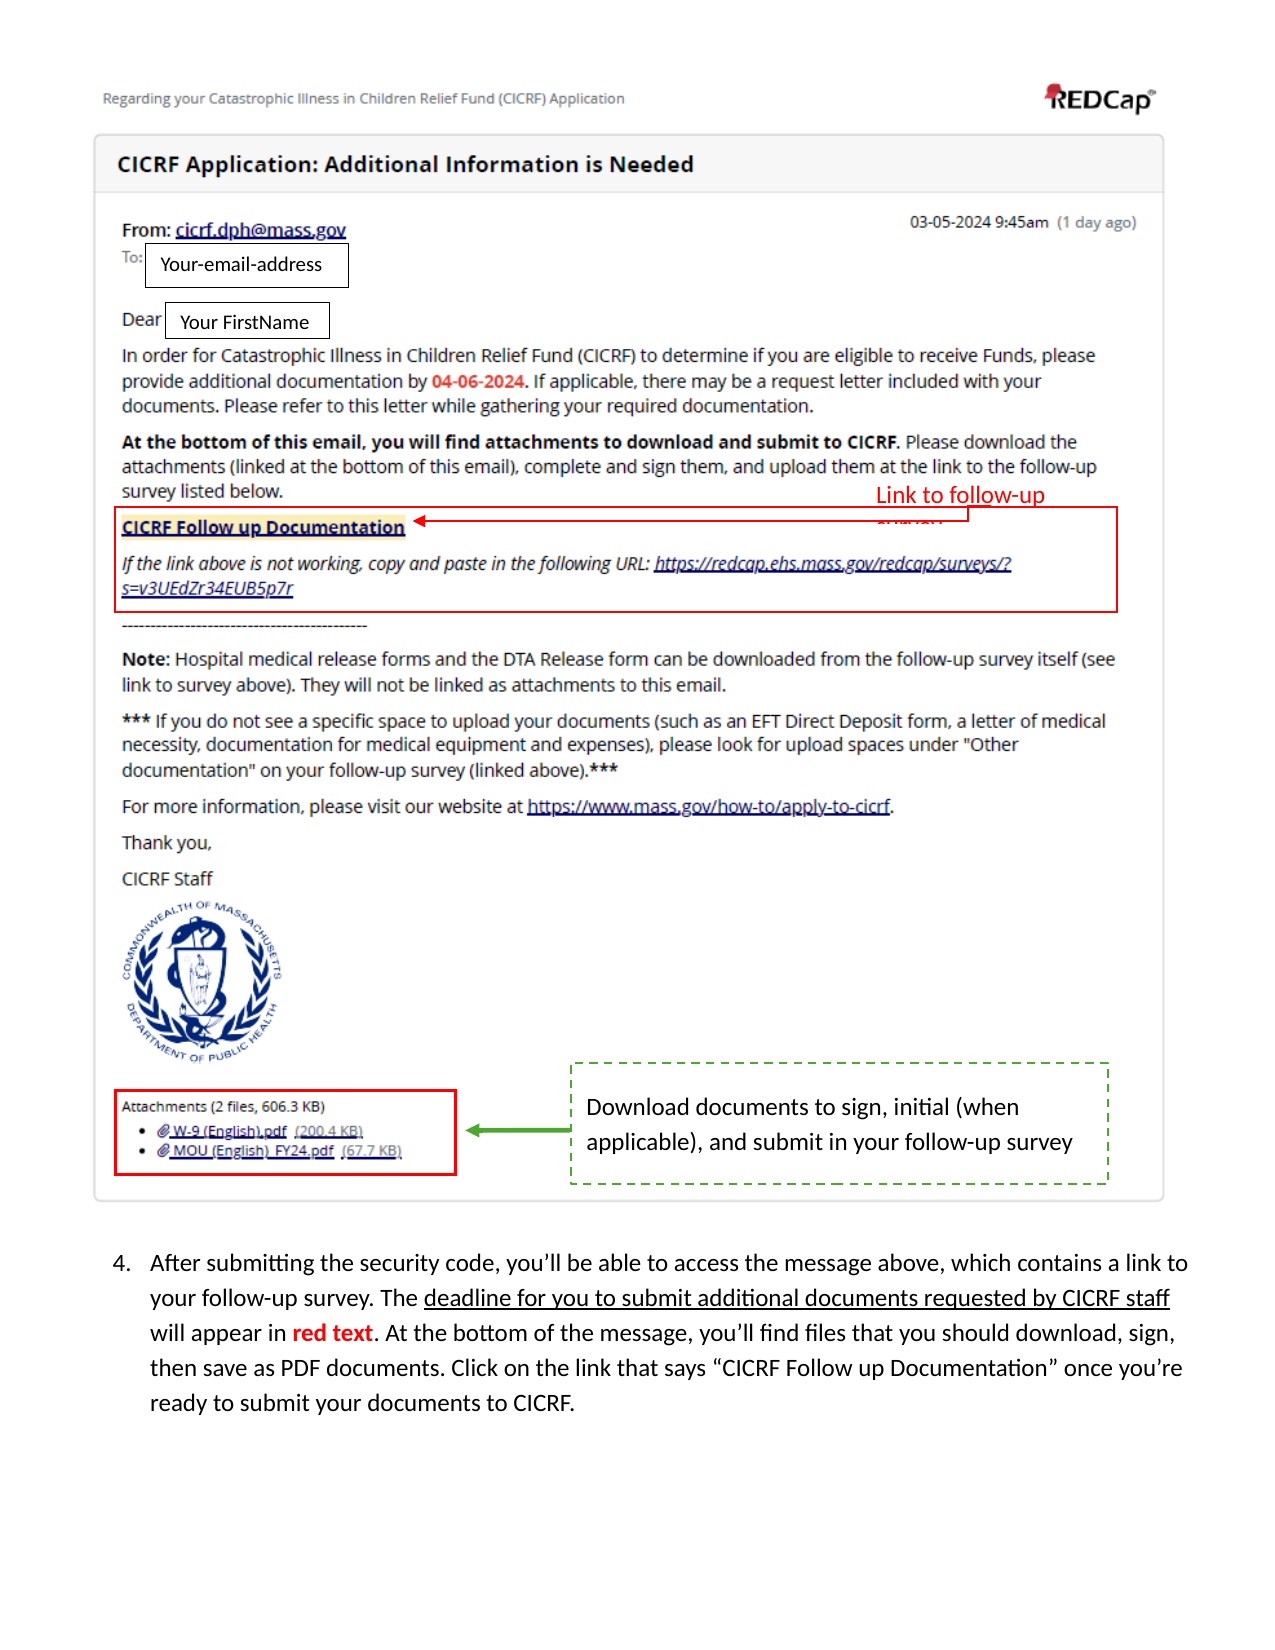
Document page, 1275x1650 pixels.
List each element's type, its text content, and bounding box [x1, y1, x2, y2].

picture [75, 75, 1195, 1210]
list After submitting the security code, you’ll be able to access the message above, which contains a link to your follow-up survey. The deadline for you to submit additional documents requested by CICRF staff will appear in red text. At the bottom of the message, you’ll find files that you should download, sign, then save as PDF documents. Click on the link that says “CICRF Follow up Documentation” once you’re ready to submit your documents to CICRF. [112, 1247, 1200, 1417]
